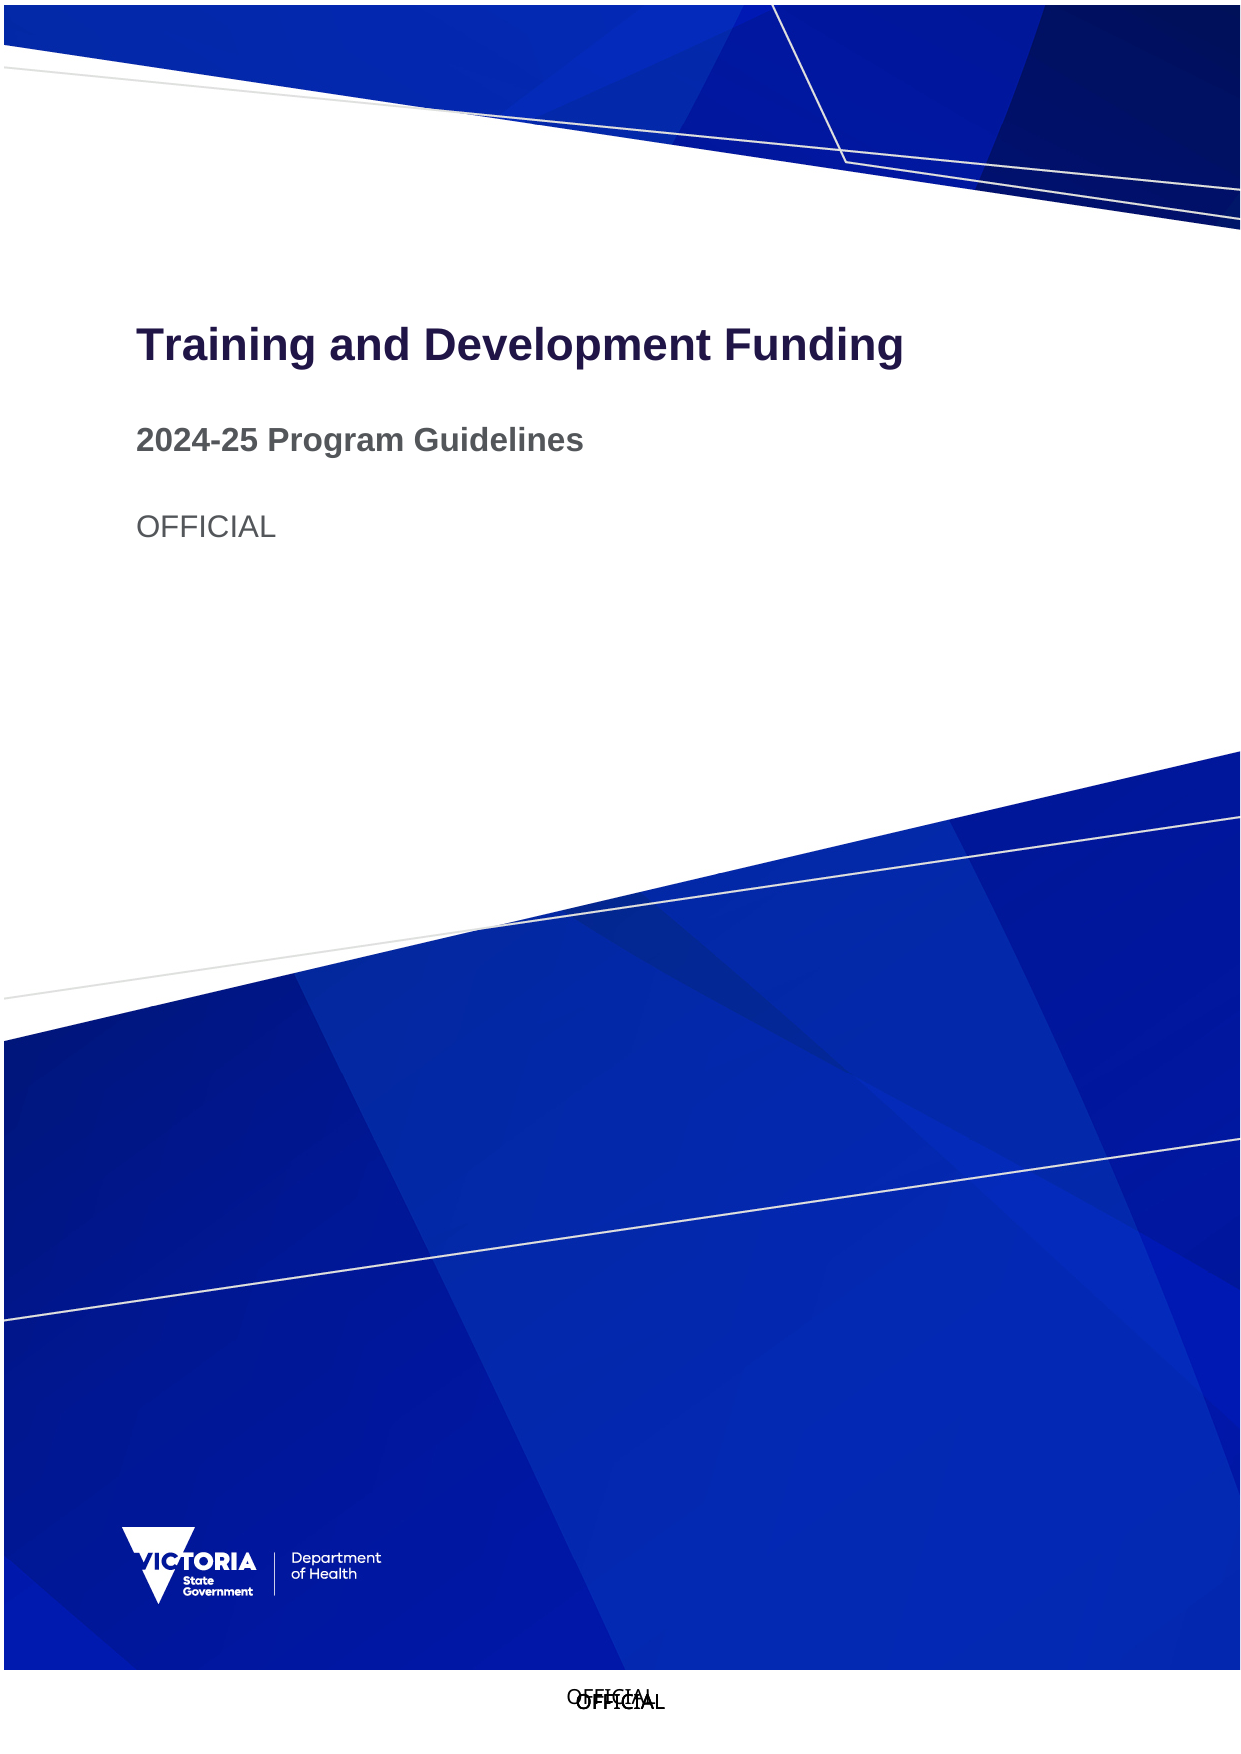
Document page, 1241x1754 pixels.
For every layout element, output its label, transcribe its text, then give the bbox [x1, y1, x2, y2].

table_cell 2024-25 Program Guidelines [136, 382, 1104, 471]
picture [4, 5, 1241, 1670]
table_cell OFFICIAL [136, 471, 1104, 557]
table_header Training and Development Funding [136, 189, 1104, 382]
